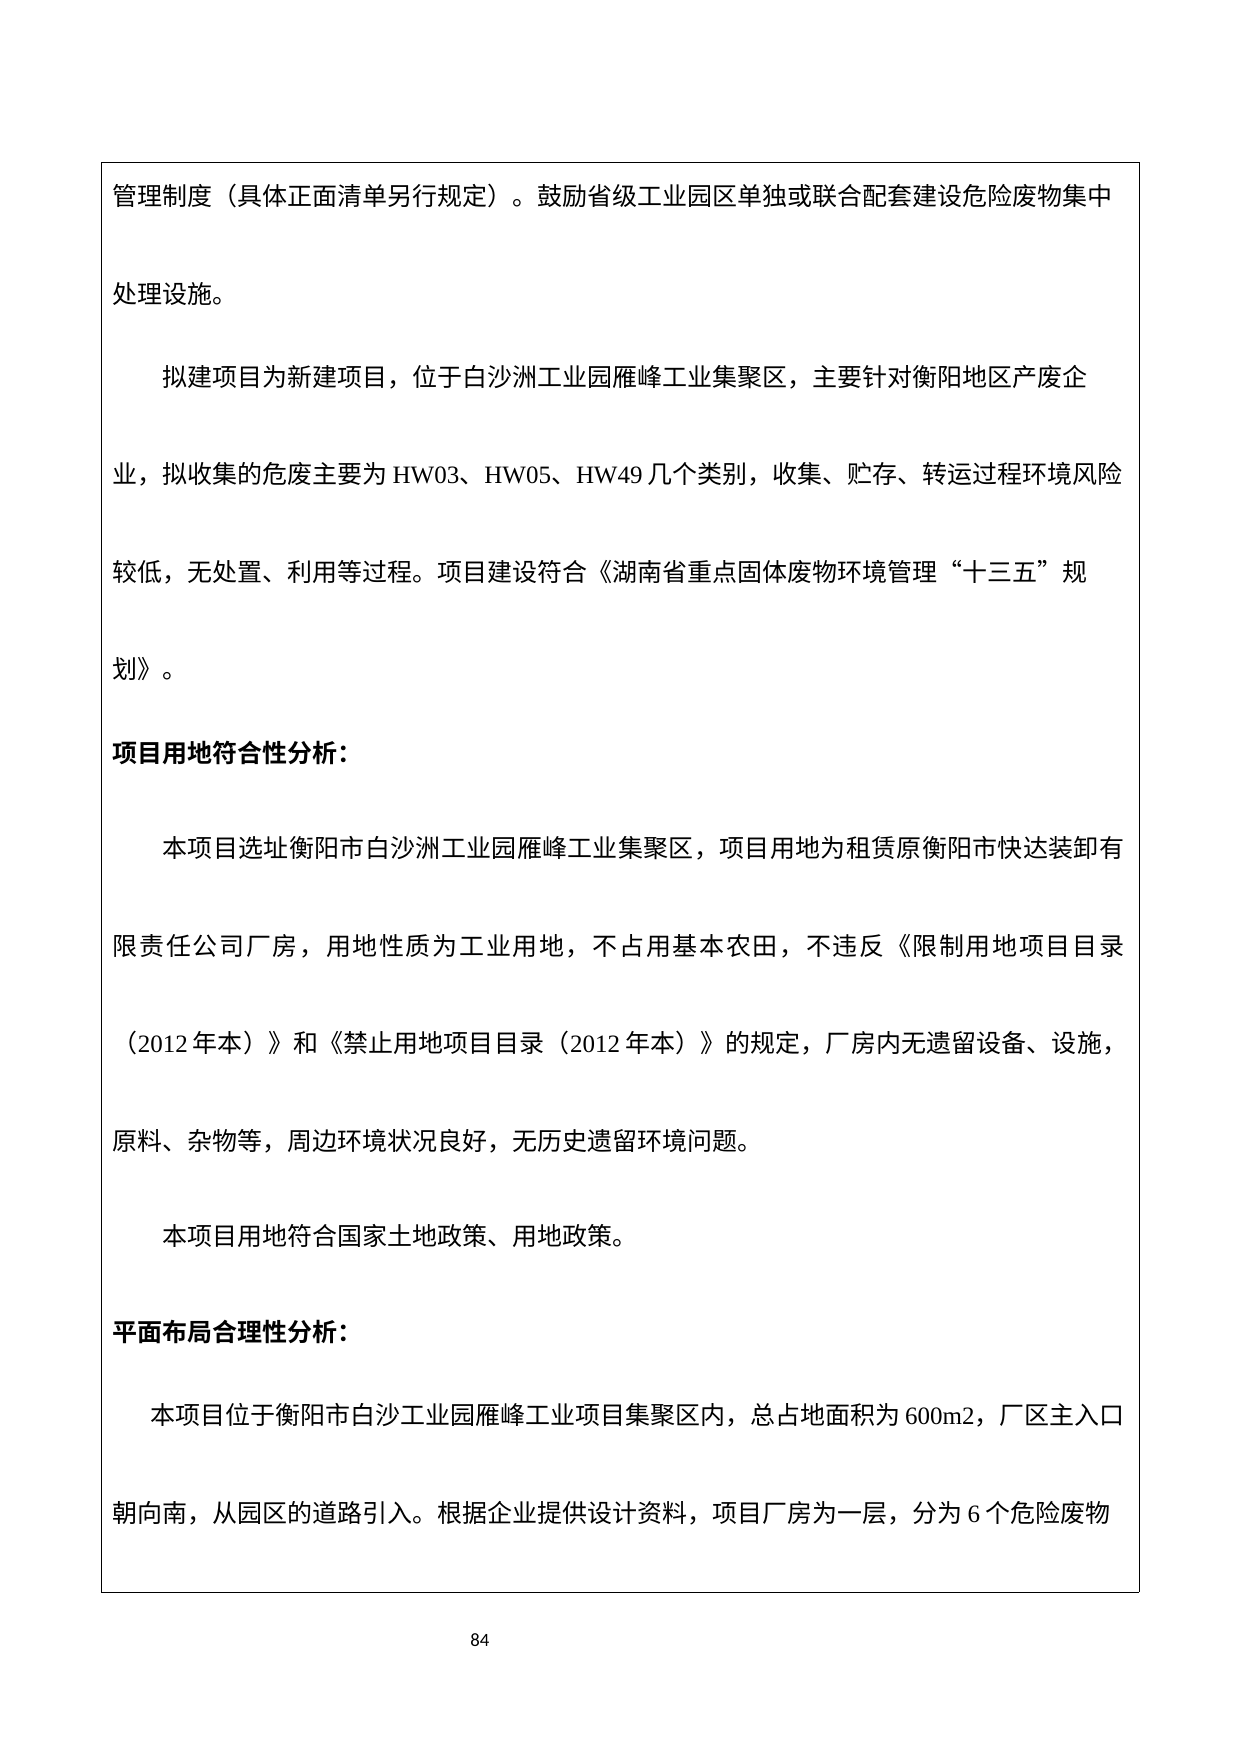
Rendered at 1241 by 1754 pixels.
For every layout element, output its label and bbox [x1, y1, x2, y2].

table_cell [102, 163, 1139, 1591]
